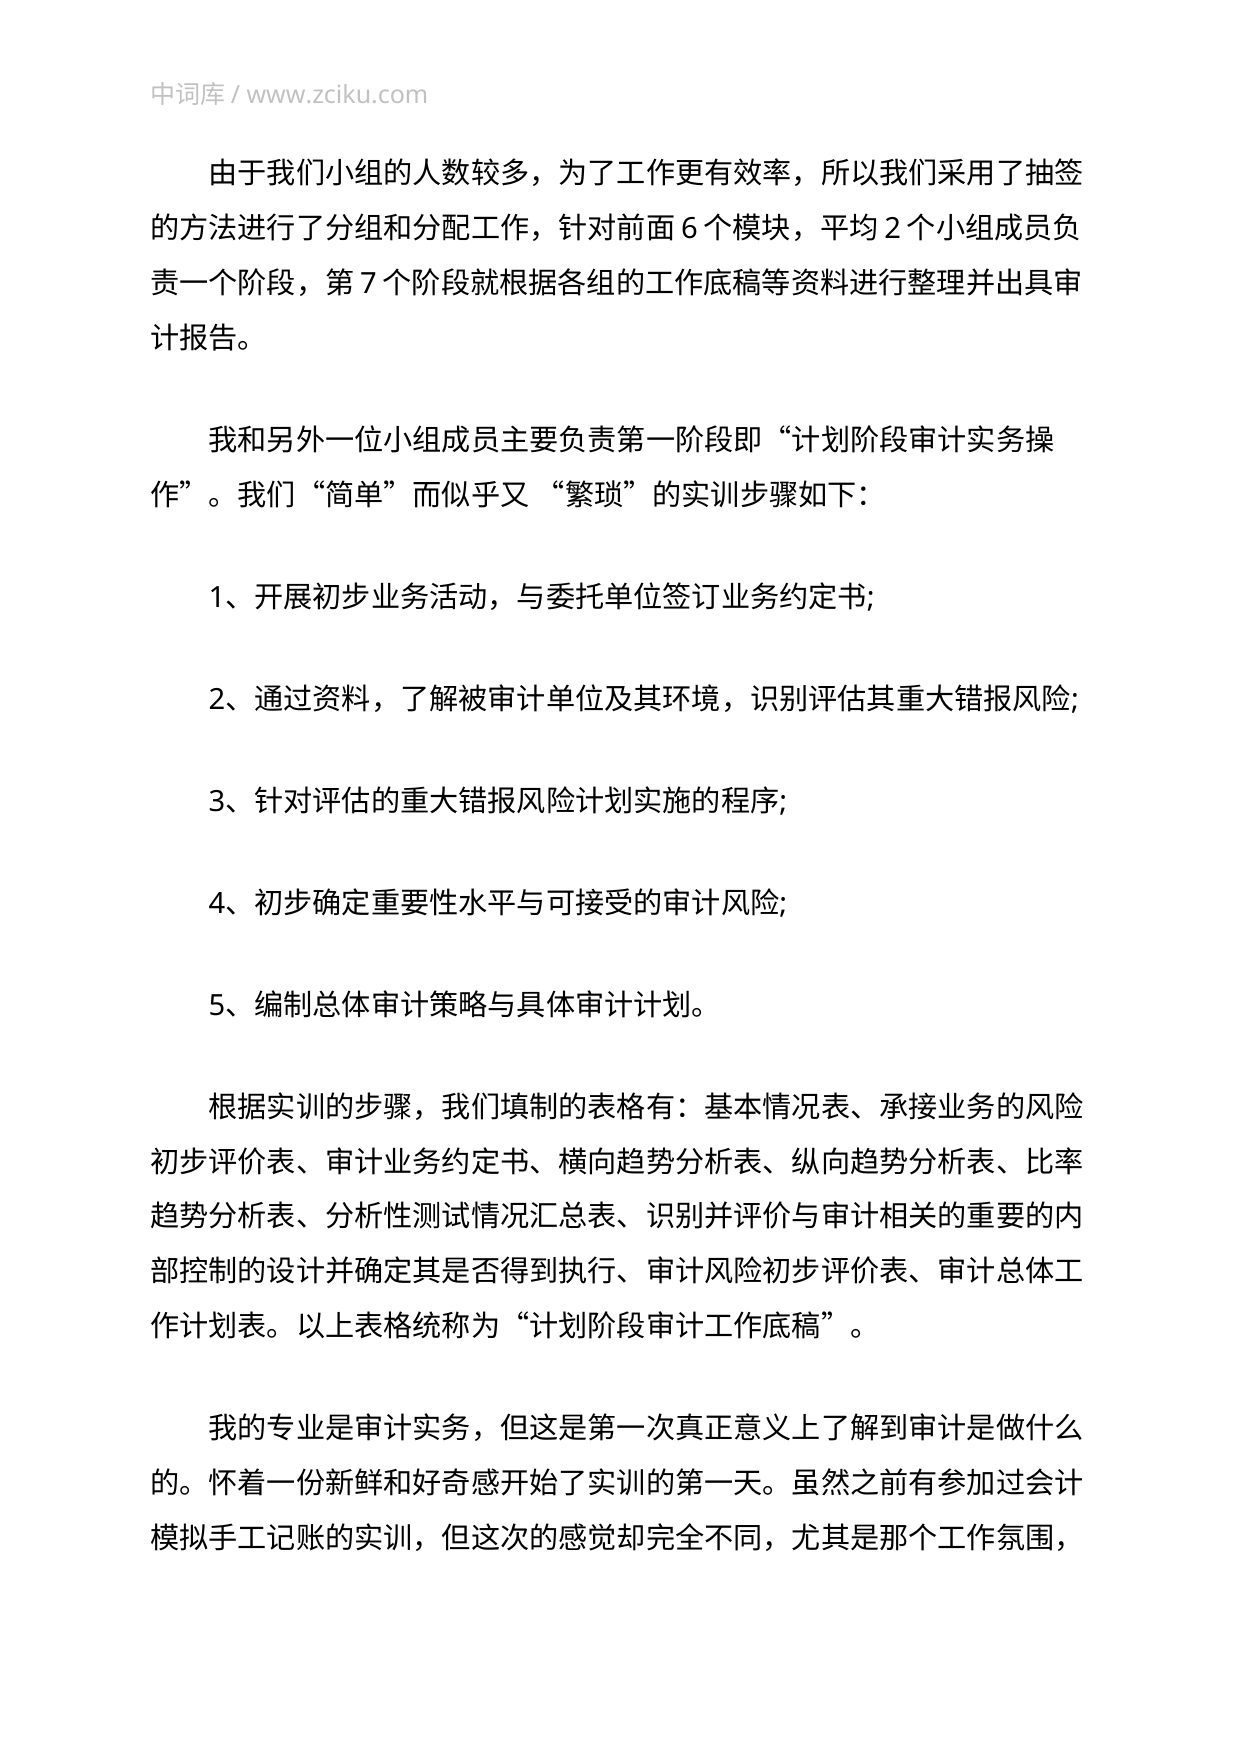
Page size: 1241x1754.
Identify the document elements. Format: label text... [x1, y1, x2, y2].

text 我和另外一位小组成员主要负责第一阶段即“计划阶段审计实务操作”。我们“简单”而似乎又 “繁琐”的实训步骤如下： [150, 417, 1090, 514]
text 5、编制总体审计策略与具体审计计划。 [150, 981, 1090, 1024]
text 由于我们小组的人数较多，为了工作更有效率，所以我们采用了抽签的方法进行了分组和分配工作，针对前面6个模块，平均2个小组成员负责一个阶段，第7个阶段就根据各组的工作底稿等资料进行整理并出具审计报告。 [150, 150, 1090, 357]
text 4、初步确定重要性水平与可接受的审计风险; [150, 879, 1090, 922]
text 根据实训的步骤，我们填制的表格有：基本情况表、承接业务的风险初步评价表、审计业务约定书、横向趋势分析表、纵向趋势分析表、比率趋势分析表、分析性测试情况汇总表、识别并评价与审计相关的重要的内部控制的设计并确定其是否得到执行、审计风险初步评价表、审计总体工作计划表。以上表格统称为“计划阶段审计工作底稿”。 [150, 1083, 1090, 1345]
text 3、针对评估的重大错报风险计划实施的程序; [150, 777, 1090, 820]
text 1、开展初步业务活动，与委托单位签订业务约定书; [150, 573, 1090, 616]
text 2、通过资料，了解被审计单位及其环境，识别评估其重大错报风险; [150, 675, 1090, 718]
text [150, 1404, 1090, 1557]
